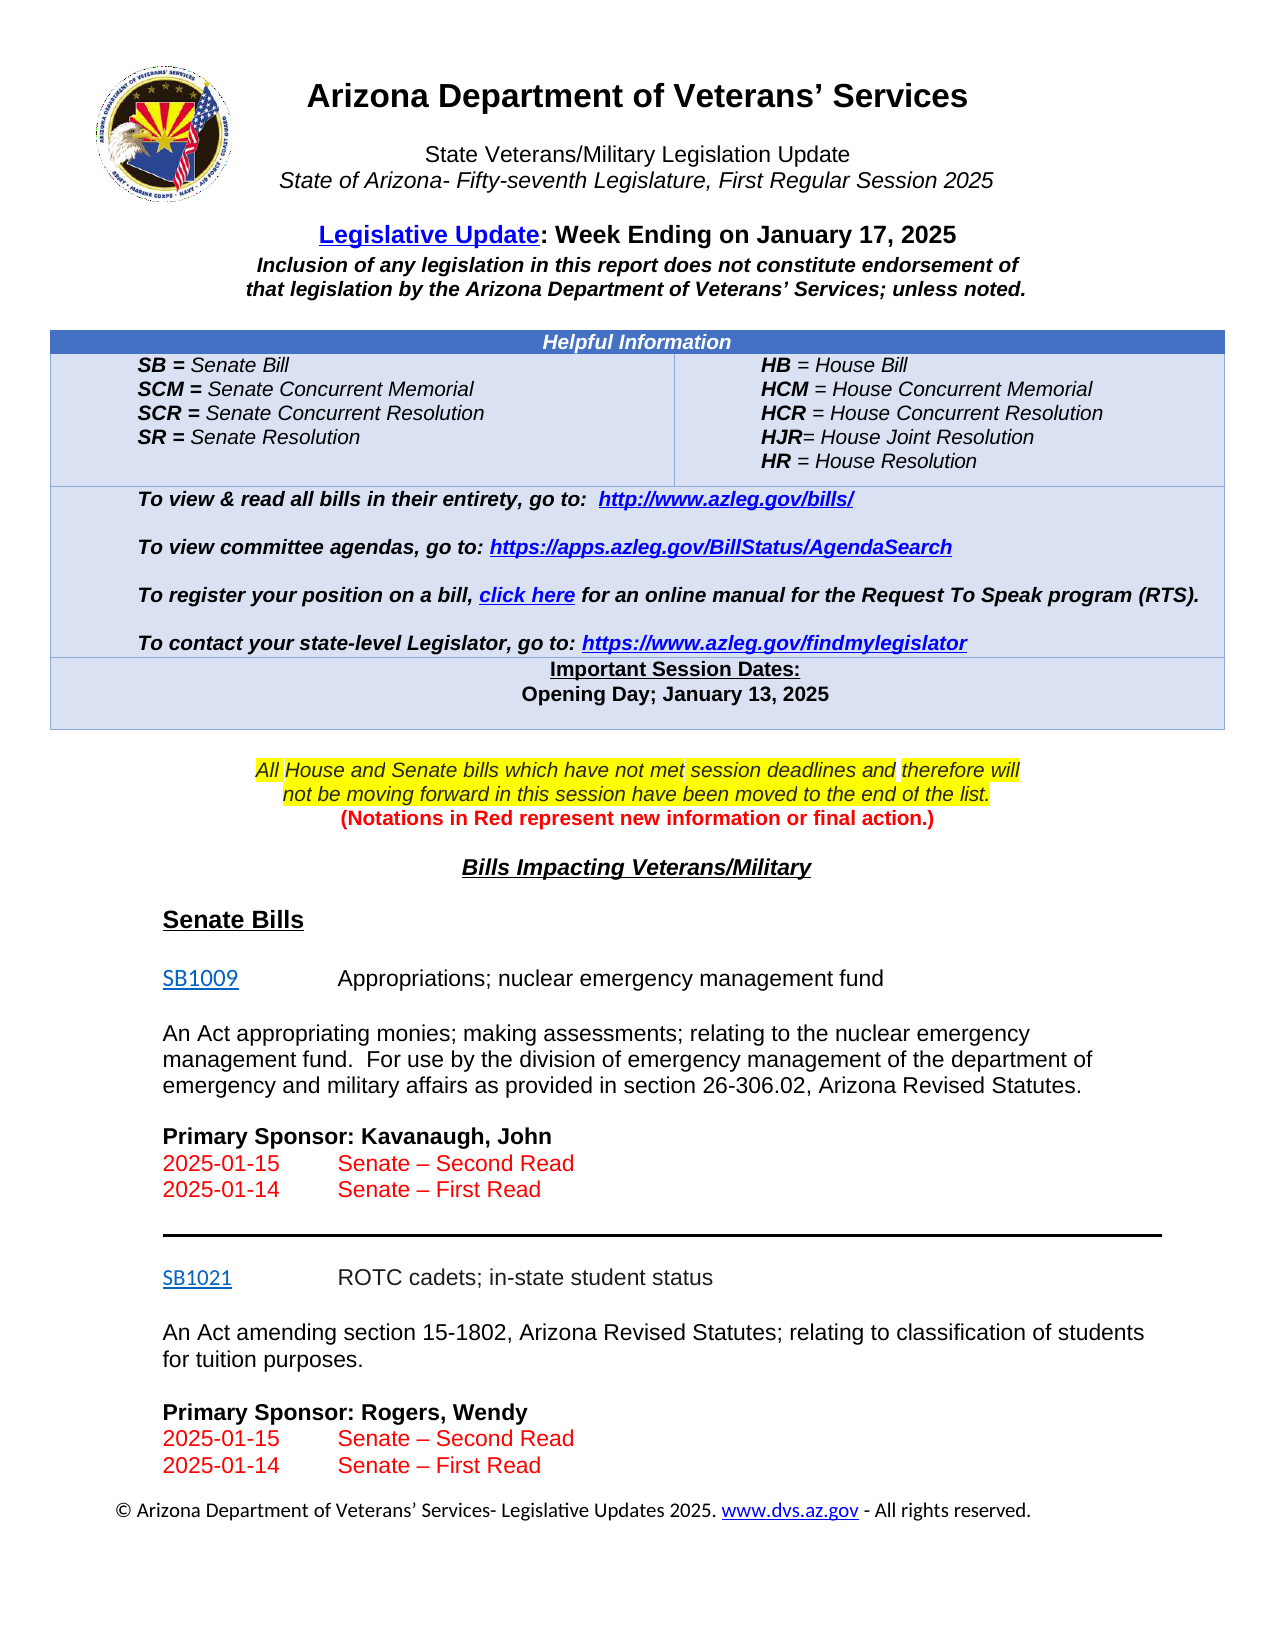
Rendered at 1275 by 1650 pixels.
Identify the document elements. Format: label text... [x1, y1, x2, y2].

text 2025-01-15 Senate – Second Read [162, 1150, 1162, 1176]
text Senate Bills [162, 905, 1162, 933]
text An Act amending section 15-1802, Arizona Revised Statutes; relating to classification of students for tuition purposes. [162, 1319, 1162, 1372]
text (Notations in Red represent new information or final action.) [243, 806, 1032, 830]
table_cell SB = Senate Bill SCM = Senate Concurrent Memorial SCR = Senate Concurrent Resolution SR = Senate Resolution [51, 354, 674, 486]
text 2025-01-14 Senate – First Read [162, 1176, 1162, 1203]
picture [95, 65, 232, 202]
table_cell To view & read all bills in their entirety, go to: http://www.azleg.gov/bills/ To view committee agendas, go to: https://apps.azleg.gov/BillStatus/AgendaSearch To register your position on a bill, click here for an online manual for the Request To Speak program (RTS). To contact your state-level Legislator, go to: https://www.azleg.gov/findmylegislator [51, 487, 1224, 657]
text Legislative Update: Week Ending on January 17, 2025 [243, 220, 1032, 249]
table_cell HB = House Bill HCM = House Concurrent Memorial HCR = House Concurrent Resolution HJR= House Joint Resolution HR = House Resolution [675, 354, 1224, 486]
text 2025-01-15 Senate – Second Read [162, 1425, 1162, 1452]
table_header Helpful Information [51, 330, 1224, 354]
text 2025-01-14 Senate – First Read [162, 1452, 1162, 1478]
text SB1009 Appropriations; nuclear emergency management fund [112, 962, 1162, 993]
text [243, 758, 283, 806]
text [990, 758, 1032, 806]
text Inclusion of any legislation in this report does not constitute endorsement of that legislation by the Arizona Department of Veterans’ Services; unless noted. [242, 253, 1032, 301]
text SB1021 ROTC cadets; in-state student status [112, 1263, 1162, 1291]
text Primary Sponsor: Kavanaugh, John [162, 1123, 1162, 1149]
text Bills Impacting Veterans/Military [243, 854, 1032, 880]
text Primary Sponsor: Rogers, Wendy [162, 1399, 1162, 1425]
table_cell Important Session Dates: Opening Day; January 13, 2025 [51, 658, 1224, 729]
text An Act appropriating monies; making assessments; relating to the nuclear emergency management fund. For use by the division of emergency management of the department of emergency and military affairs as provided in section 26-306.02, Arizona Revised Statutes. [162, 1020, 1162, 1099]
